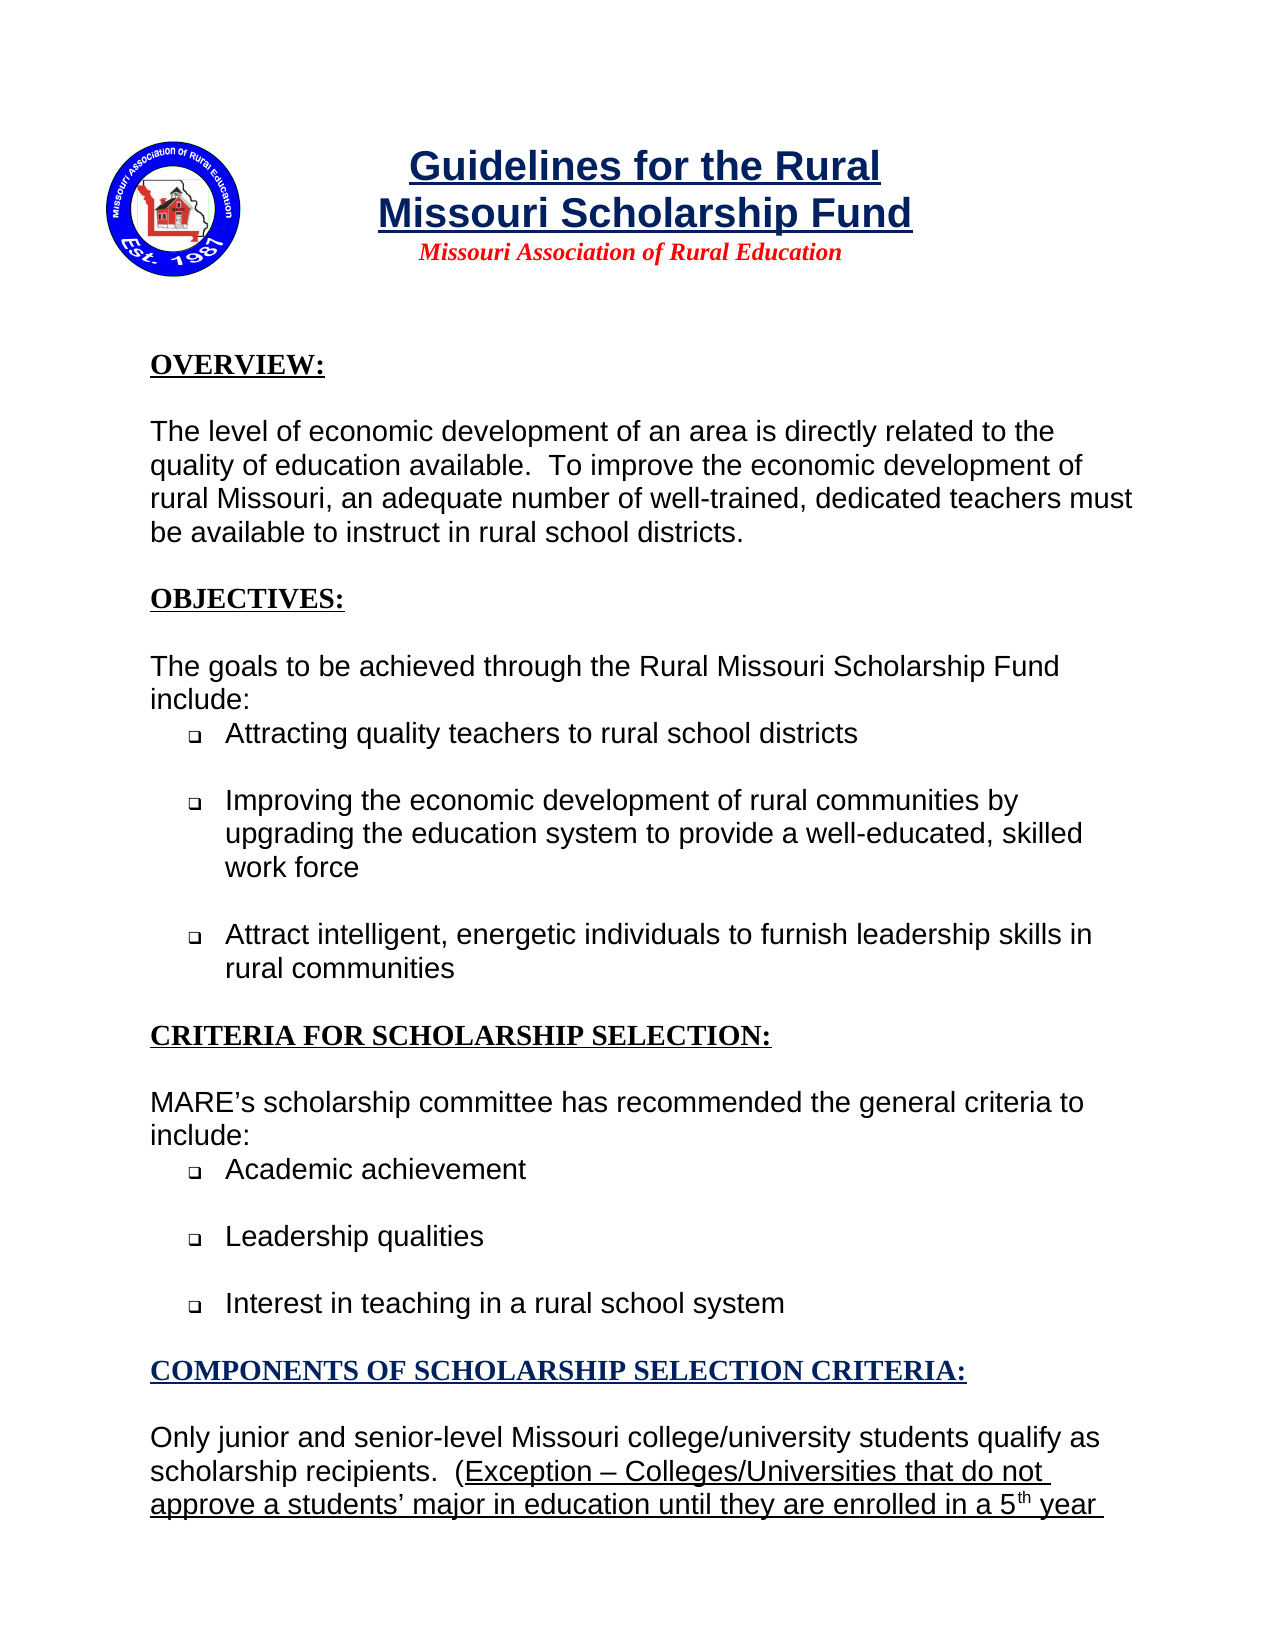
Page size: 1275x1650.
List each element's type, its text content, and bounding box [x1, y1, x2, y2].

subtitle COMPONENTS OF SCHOLARSHIP SELECTION CRITERIA: [150, 1353, 1140, 1387]
text The goals to be achieved through the Rural Missouri Scholarship Fund include: [150, 649, 1140, 716]
list Interest in teaching in a rural school system [187, 1286, 1140, 1319]
subtitle OBJECTIVES: [150, 582, 1140, 615]
subtitle CRITERIA FOR SCHOLARSHIP SELECTION: [150, 1018, 1140, 1051]
list Attract intelligent, energetic individuals to furnish leadership skills in rural communities [187, 917, 1140, 984]
subtitle OVERVIEW: [150, 347, 1140, 380]
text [150, 1420, 1140, 1521]
list Academic achievement [187, 1152, 1140, 1185]
text Missouri Scholarship Fund [150, 189, 1140, 237]
list Improving the economic development of rural communities by upgrading the education system to provide a well-educated, skilled work force [187, 783, 1140, 883]
text MARE’s scholarship committee has recommended the general criteria to include: [150, 1085, 1140, 1152]
text Missouri Association of Rural Education [375, 237, 1140, 265]
list Leadership qualities [187, 1219, 1140, 1252]
list Attracting quality teachers to rural school districts [187, 716, 1140, 749]
picture [98, 140, 245, 279]
text The level of economic development of an area is directly related to the quality of education available. To improve the economic development of rural Missouri, an adequate number of well-trained, dedicated teachers must be available to instruct in rural school districts. [150, 414, 1140, 548]
text Guidelines for the Rural [150, 141, 1140, 189]
